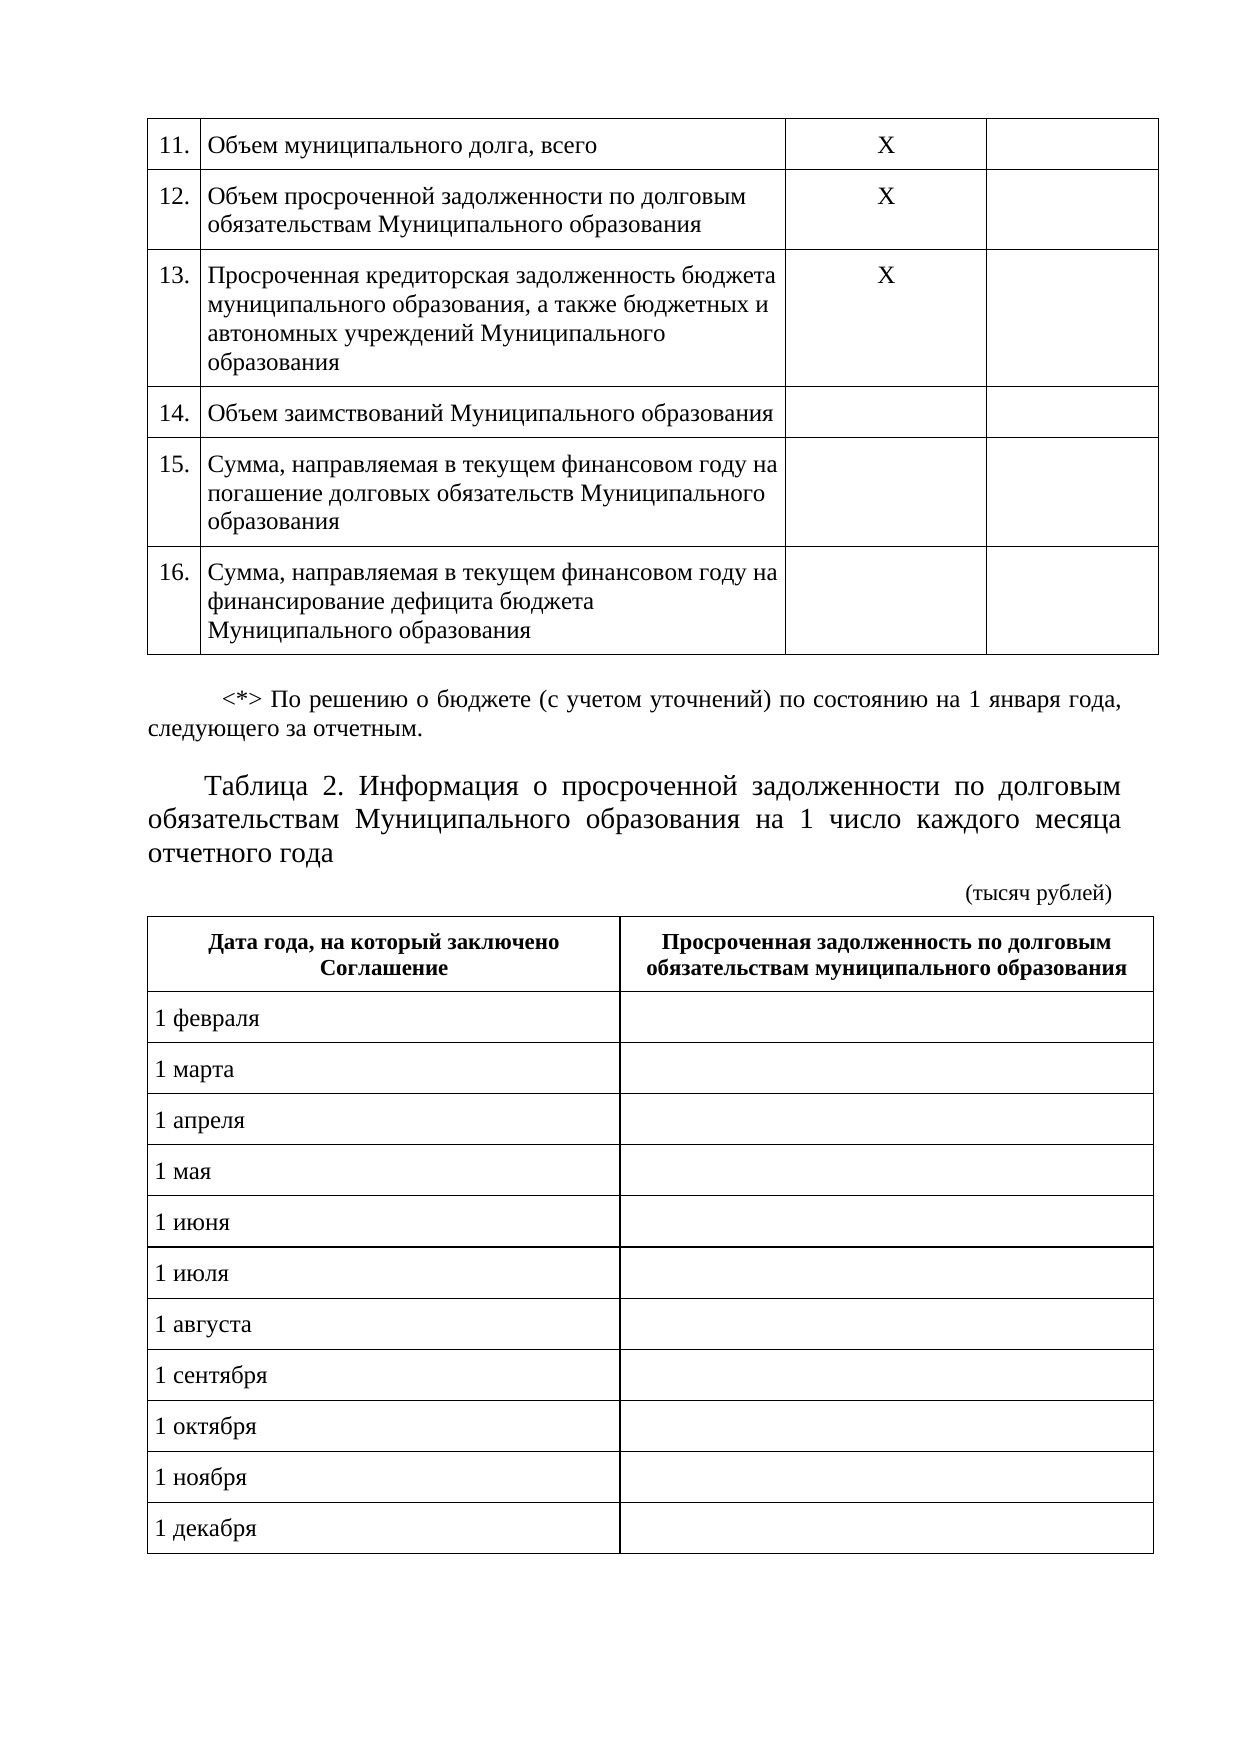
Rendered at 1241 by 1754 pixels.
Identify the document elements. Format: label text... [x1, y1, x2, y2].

table_cell [621, 1094, 1153, 1144]
table_cell X [786, 170, 986, 249]
table_cell [621, 1196, 1153, 1246]
table_cell [786, 547, 986, 654]
table_cell 11. [148, 119, 200, 169]
table_cell 1 декабря [148, 1503, 619, 1553]
table_cell Объем заимствований Муниципального образования [201, 387, 785, 437]
table_cell Объем муниципального долга, всего [201, 119, 785, 169]
text <*> По решению о бюджете (с учетом уточнений) по состоянию на 1 января года, следующего за отчетным. [148, 684, 1122, 742]
table_cell X [786, 119, 986, 169]
table_cell [621, 1145, 1153, 1195]
table_cell 14. [148, 387, 200, 437]
table_cell 1 марта [148, 1043, 619, 1093]
table_cell [621, 1043, 1153, 1093]
table_cell 13. [148, 250, 200, 386]
table_cell [621, 1452, 1153, 1502]
table_cell [621, 1503, 1153, 1553]
table_cell X [786, 250, 986, 386]
table_cell 1 сентября [148, 1350, 619, 1399]
table_cell [987, 119, 1158, 169]
table_cell Сумма, направляемая в текущем финансовом году на погашение долговых обязательств Муниципального образования [201, 438, 785, 546]
table_cell 1 июля [148, 1248, 619, 1297]
table_cell 1 мая [148, 1145, 619, 1195]
table_cell 12. [148, 170, 200, 249]
table_cell [621, 992, 1153, 1042]
table_cell 1 июня [148, 1196, 619, 1246]
table_cell 1 февраля [148, 992, 619, 1042]
table_cell 16. [148, 547, 200, 654]
table_cell [621, 1248, 1153, 1297]
table_cell 1 августа [148, 1299, 619, 1348]
table_cell [621, 1401, 1153, 1451]
table_cell [987, 170, 1158, 249]
table_cell Сумма, направляемая в текущем финансовом году на финансирование дефицита бюджета Муниципального образования [201, 547, 785, 654]
table_cell 15. [148, 438, 200, 546]
table_cell [987, 438, 1158, 546]
table_cell [786, 438, 986, 546]
table_cell Объем просроченной задолженности по долговым обязательствам Муниципального образования [201, 170, 785, 249]
table_cell Просроченная кредиторская задолженность бюджета муниципального образования, а также бюджетных и автономных учреждений Муниципального образования [201, 250, 785, 386]
table_header (тысяч рублей) [148, 869, 1153, 916]
table_cell [786, 387, 986, 437]
table_cell [987, 250, 1158, 386]
table_cell [987, 547, 1158, 654]
table_cell [621, 1350, 1153, 1399]
table_cell Дата года, на который заключено Соглашение [148, 917, 619, 991]
table_cell Просроченная задолженность по долговым обязательствам муниципального образования [621, 917, 1153, 991]
table_cell 1 апреля [148, 1094, 619, 1144]
table_cell [621, 1299, 1153, 1348]
text Таблица 2. Информация о просроченной задолженности по долговым обязательствам Муниципального образования на 1 число каждого месяца отчетного года [148, 768, 1122, 869]
table_cell 1 октября [148, 1401, 619, 1451]
table_cell 1 ноября [148, 1452, 619, 1502]
table_cell [987, 387, 1158, 437]
